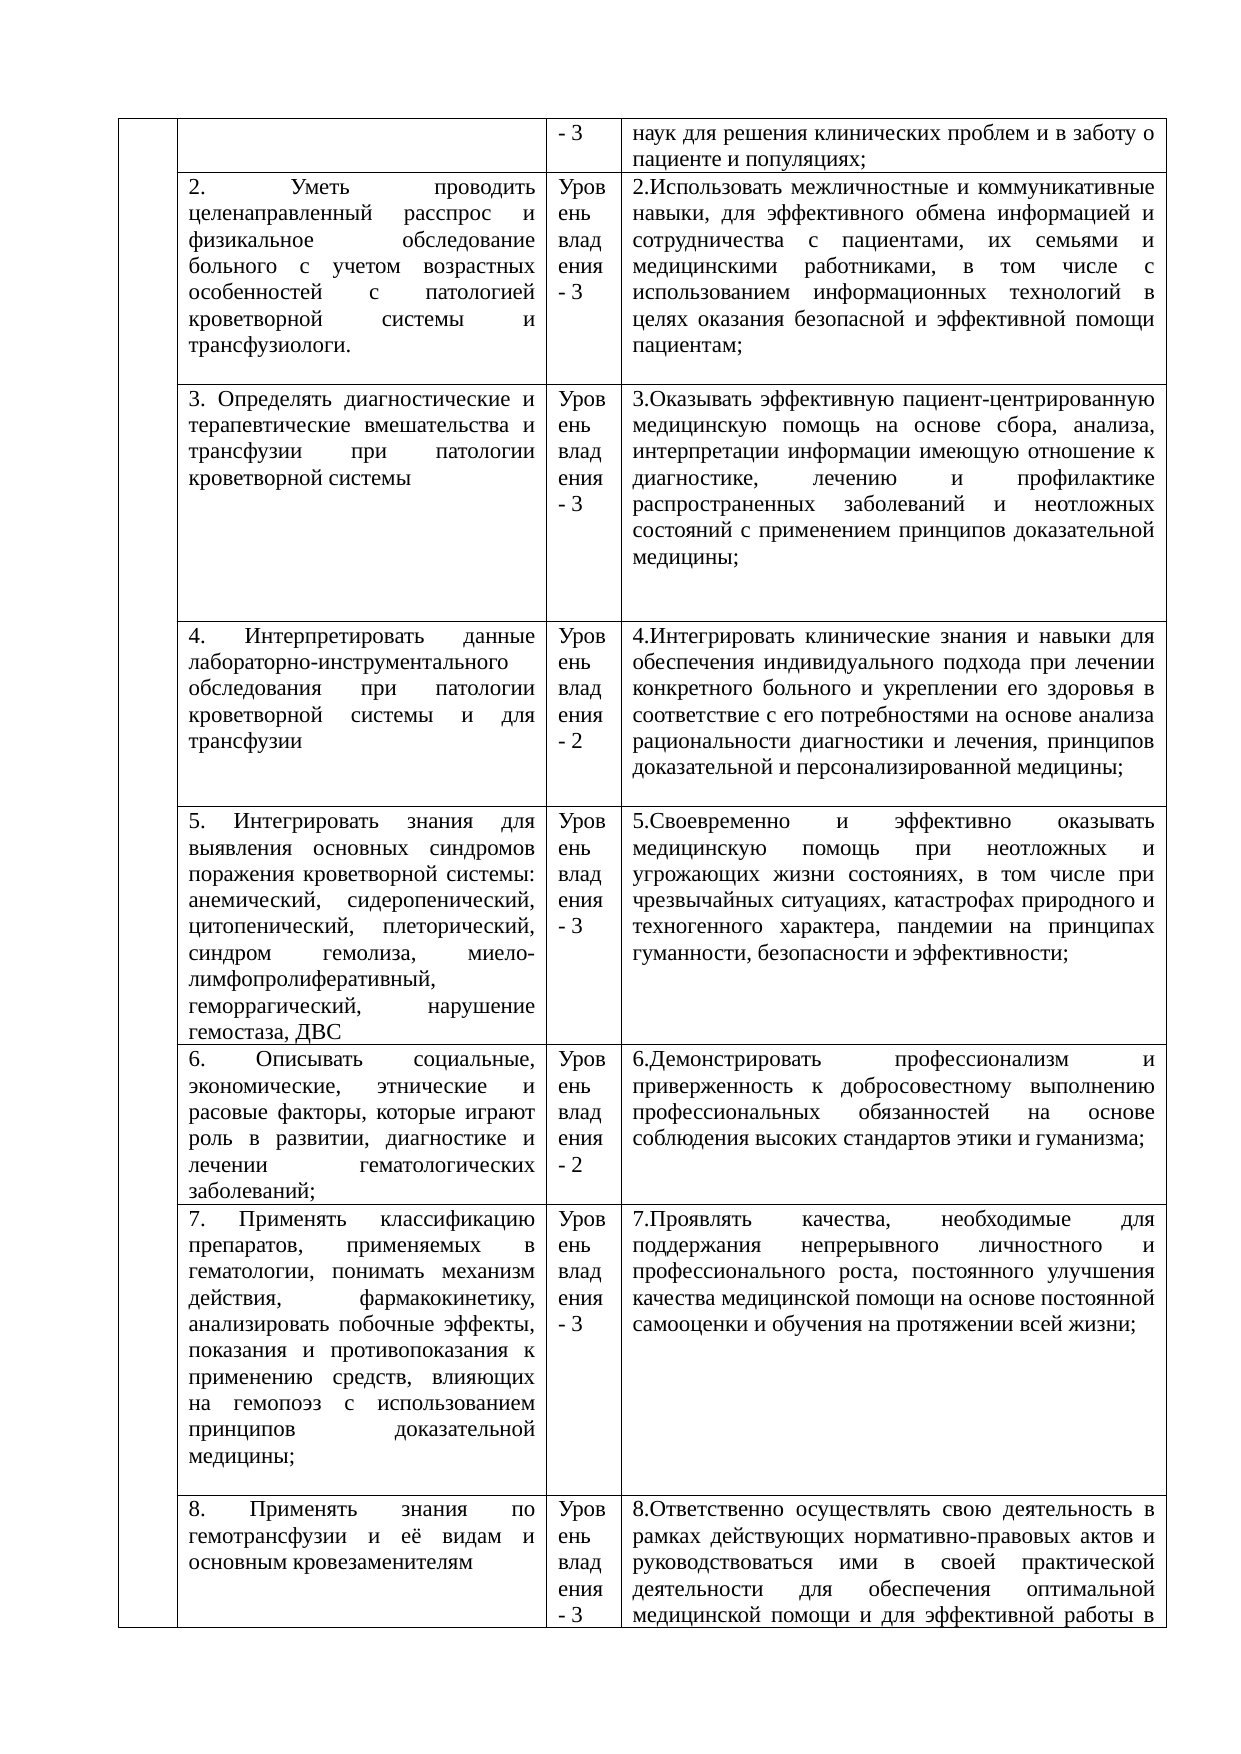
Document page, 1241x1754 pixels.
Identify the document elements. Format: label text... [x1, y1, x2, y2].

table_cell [622, 1496, 1166, 1627]
table_cell 2.Использовать межличностные и коммуникативные навыки, для эффективного обмена информацией и сотрудничества с пациентами, их семьями и медицинскими работниками, в том числе с использованием информационных технологий в целях оказания безопасной и эффективной помощи пациентам; [622, 173, 1166, 384]
table_cell 7. Применять классификацию препаратов, применяемых в гематологии, понимать механизм действия, фармакокинетику, анализировать побочные эффекты, показания и противопоказания к применению средств, влияющих на гемопоэз с использованием принципов доказательной медицины; [178, 1205, 546, 1494]
table_cell Уровень владения - 2 [547, 1045, 621, 1203]
table_cell 3. Определять диагностические и терапевтические вмешательства и трансфузии при патологии кроветворной системы [178, 385, 546, 621]
table_cell 5.Своевременно и эффективно оказывать медицинскую помощь при неотложных и угрожающих жизни состояниях, в том числе при чрезвычайных ситуациях, катастрофах природного и техногенного характера, пандемии на принципах гуманности, безопасности и эффективности; [622, 807, 1166, 1044]
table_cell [178, 119, 546, 172]
table_cell 4.Интегрировать клинические знания и навыки для обеспечения индивидуального подхода при лечении конкретного больного и укреплении его здоровья в соответствие с его потребностями на основе анализа рациональности диагностики и лечения, принципов доказательной и персонализированной медицины; [622, 622, 1166, 806]
table_cell Уровень владения - 3 [547, 385, 621, 621]
table_cell 2. Уметь проводить целенаправленный расспрос и физикальное обследование больного с учетом возрастных особенностей с патологией кроветворной системы и трансфузиологи. [178, 173, 546, 384]
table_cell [178, 1496, 546, 1627]
table_cell 7.Проявлять качества, необходимые для поддержания непрерывного личностного и профессионального роста, постоянного улучшения качества медицинской помощи на основе постоянной самооценки и обучения на протяжении всей жизни; [622, 1205, 1166, 1494]
table_cell 3.Оказывать эффективную пациент-центрированную медицинскую помощь на основе сбора, анализа, интерпретации информации имеющую отношение к диагностике, лечению и профилактике распространенных заболеваний и неотложных состояний с применением принципов доказательной медицины; [622, 385, 1166, 621]
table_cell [547, 119, 621, 172]
table_cell Уровень владения - 3 [547, 1205, 621, 1494]
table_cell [547, 1496, 621, 1627]
table_cell Уровень владения - 3 [547, 807, 621, 1044]
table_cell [622, 119, 1166, 172]
table_cell 6. Описывать социальные, экономические, этнические и расовые факторы, которые играют роль в развитии, диагностике и лечении гематологических заболеваний; [178, 1045, 546, 1203]
table_cell 6.Демонстрировать профессионализм и приверженность к добросовестному выполнению профессиональных обязанностей на основе соблюдения высоких стандартов этики и гуманизма; [622, 1045, 1166, 1203]
table_cell Уровень владения - 3 [547, 173, 621, 384]
table_cell Уровень владения - 2 [547, 622, 621, 806]
table_cell 4. Интерпретировать данные лабораторно-инструментального обследования при патологии кроветворной системы и для трансфузии [178, 622, 546, 806]
table_cell 5. Интегрировать знания для выявления основных синдромов поражения кроветворной системы: анемический, сидеропенический, цитопенический, плеторический, синдром гемолиза, миело-лимфопролиферативный, геморрагический, нарушение гемостаза, ДВС [178, 807, 546, 1044]
